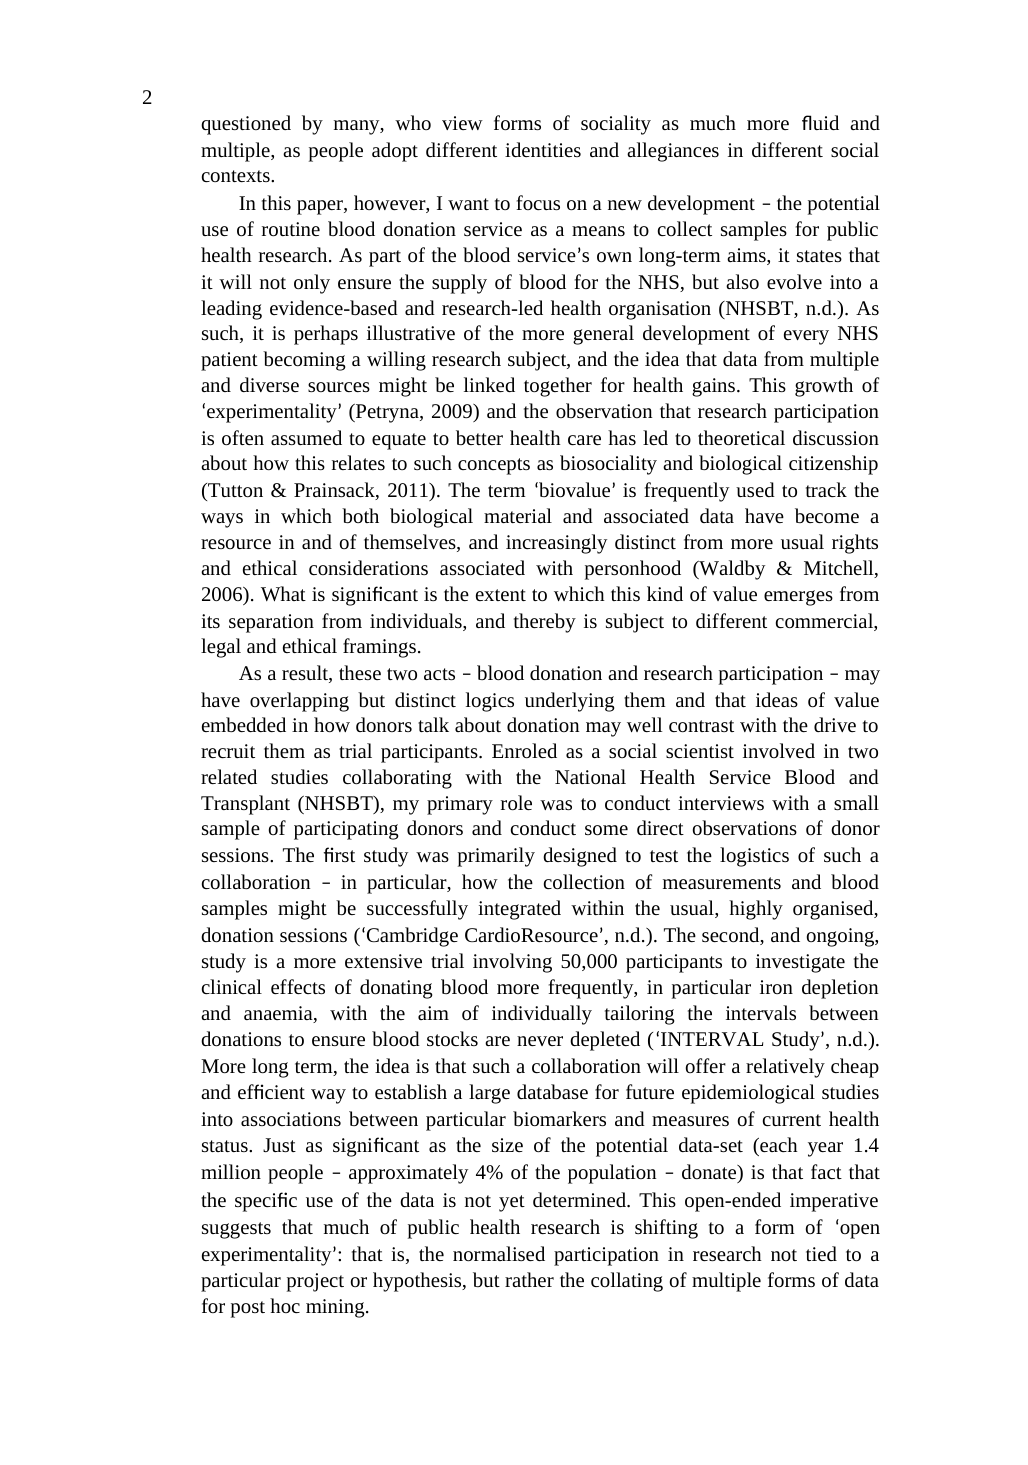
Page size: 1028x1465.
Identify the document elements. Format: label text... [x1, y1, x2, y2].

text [201, 111, 880, 187]
text As a result, these two acts – blood donation and research participation – may have overlapping but distinct logics underlying them and that ideas of value embedded in how donors talk about donation may well contrast with the drive to recruit them as trial participants. Enroled as a social scientist involved in two related studies collaborating with the National Health Service Blood and Transplant (NHSBT), my primary role was to conduct interviews with a small sample of participating donors and conduct some direct observations of donor sessions. The first study was primarily designed to test the logistics of such a collaboration – in particular, how the collection of measurements and blood samples might be successfully integrated within the usual, highly organised, donation sessions (‘Cambridge CardioResource’, n.d.). The second, and ongoing, study is a more extensive trial involving 50,000 participants to investigate the clinical effects of donating blood more frequently, in particular iron depletion and anaemia, with the aim of individually tailoring the intervals between donations to ensure blood stocks are never depleted (‘INTERVAL Study’, n.d.). More long term, the idea is that such a collaboration will offer a relatively cheap and efficient way to establish a large database for future epidemiological studies into associations between particular biomarkers and measures of current health status. Just as significant as the size of the potential data-set (each year 1.4 million people – approximately 4% of the population – donate) is that fact that the specific use of the data is not yet determined. This open-ended imperative suggests that much of public health research is shifting to a form of ‘open experimentality’: that is, the normalised participation in research not tied to a particular project or hypothesis, but rather the collating of multiple forms of data for post hoc mining. [201, 661, 880, 1318]
text In this paper, however, I want to focus on a new development – the potential use of routine blood donation service as a means to collect samples for public health research. As part of the blood service’s own long-term aims, it states that it will not only ensure the supply of blood for the NHS, but also evolve into a leading evidence-based and research-led health organisation (NHSBT, n.d.). As such, it is perhaps illustrative of the more general development of every NHS patient becoming a willing research subject, and the idea that data from multiple and diverse sources might be linked together for health gains. This growth of ‘experimentality’ (Petryna, 2009) and the observation that research participation is often assumed to equate to better health care has led to theoretical discussion about how this relates to such concepts as biosociality and biological citizenship (Tutton & Prainsack, 2011). The term ‘biovalue’ is frequently used to track the ways in which both biological material and associated data have become a resource in and of themselves, and increasingly distinct from more usual rights and ethical considerations associated with personhood (Waldby & Mitchell, 2006). What is significant is the extent to which this kind of value emerges from its separation from individuals, and thereby is subject to different commercial, legal and ethical framings. [201, 190, 880, 658]
